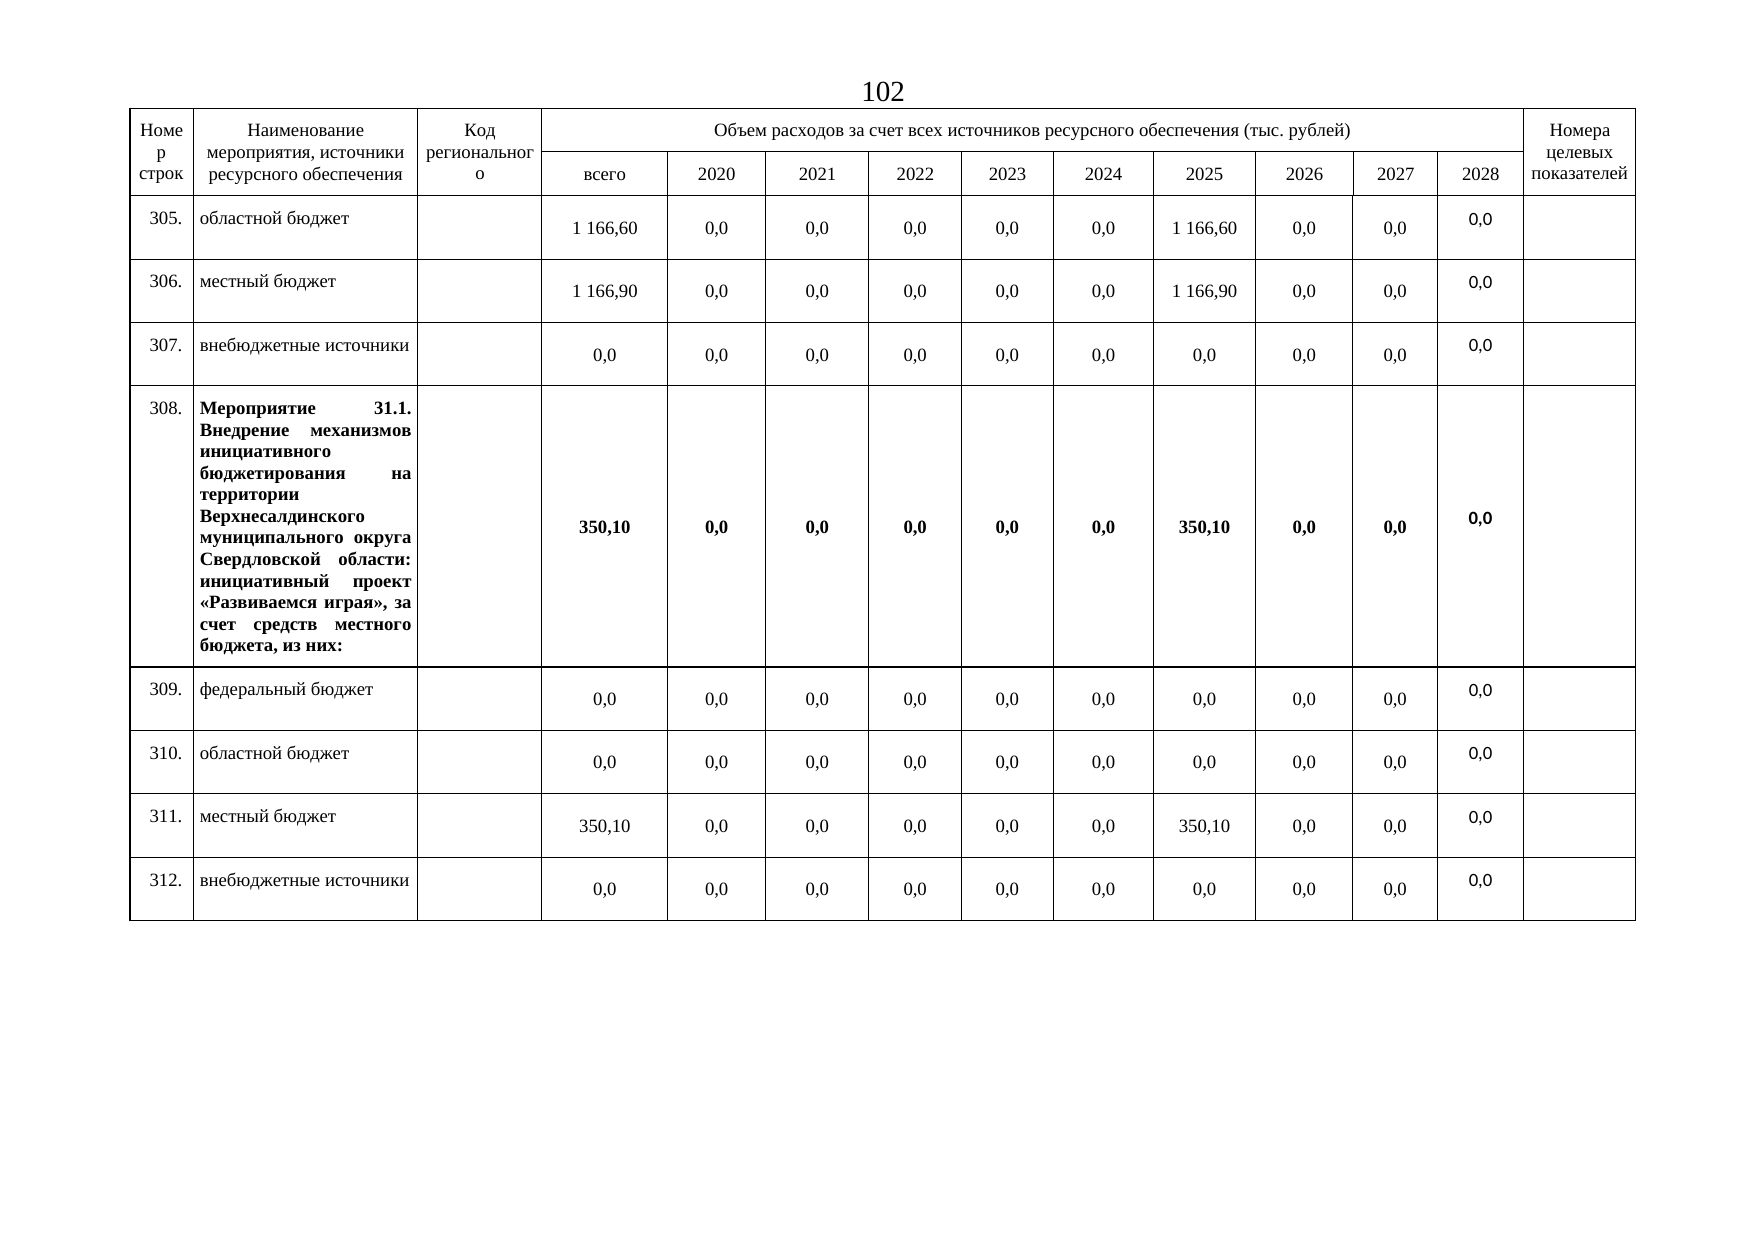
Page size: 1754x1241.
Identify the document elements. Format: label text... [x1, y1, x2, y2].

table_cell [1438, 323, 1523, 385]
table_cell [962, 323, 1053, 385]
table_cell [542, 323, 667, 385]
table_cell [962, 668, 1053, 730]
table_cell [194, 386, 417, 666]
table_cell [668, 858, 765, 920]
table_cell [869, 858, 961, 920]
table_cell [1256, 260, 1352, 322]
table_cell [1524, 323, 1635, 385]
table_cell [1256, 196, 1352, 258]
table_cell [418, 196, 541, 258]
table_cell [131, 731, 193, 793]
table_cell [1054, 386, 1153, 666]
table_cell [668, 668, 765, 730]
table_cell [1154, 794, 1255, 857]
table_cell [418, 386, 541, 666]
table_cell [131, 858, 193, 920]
table_cell 2023 [962, 152, 1053, 195]
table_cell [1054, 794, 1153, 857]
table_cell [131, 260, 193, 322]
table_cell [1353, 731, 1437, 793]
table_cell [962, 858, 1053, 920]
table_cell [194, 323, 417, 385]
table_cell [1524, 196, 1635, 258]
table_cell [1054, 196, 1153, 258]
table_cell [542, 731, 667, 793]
table_cell 2027 [1354, 152, 1437, 195]
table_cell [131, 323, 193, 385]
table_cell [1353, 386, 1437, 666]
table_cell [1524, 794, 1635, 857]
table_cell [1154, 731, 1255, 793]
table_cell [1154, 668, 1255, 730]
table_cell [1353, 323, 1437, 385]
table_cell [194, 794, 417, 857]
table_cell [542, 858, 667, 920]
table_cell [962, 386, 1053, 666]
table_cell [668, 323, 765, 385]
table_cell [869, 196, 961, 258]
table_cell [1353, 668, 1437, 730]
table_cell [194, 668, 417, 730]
table_header Номера целевых показателей, на достижение которых направлены мероприятия [1524, 109, 1635, 195]
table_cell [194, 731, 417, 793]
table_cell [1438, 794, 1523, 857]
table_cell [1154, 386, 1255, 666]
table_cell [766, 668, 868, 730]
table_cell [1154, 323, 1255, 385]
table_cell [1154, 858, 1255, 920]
table_cell 2020 [668, 152, 765, 195]
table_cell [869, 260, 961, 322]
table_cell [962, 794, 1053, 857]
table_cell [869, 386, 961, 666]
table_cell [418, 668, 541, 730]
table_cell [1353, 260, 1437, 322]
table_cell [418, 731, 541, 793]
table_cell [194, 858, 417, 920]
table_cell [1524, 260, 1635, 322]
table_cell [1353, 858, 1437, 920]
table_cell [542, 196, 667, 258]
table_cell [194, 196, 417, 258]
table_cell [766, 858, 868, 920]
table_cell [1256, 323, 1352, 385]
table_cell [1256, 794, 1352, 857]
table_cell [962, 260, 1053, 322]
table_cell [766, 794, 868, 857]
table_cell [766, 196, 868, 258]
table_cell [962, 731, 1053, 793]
table_header Наименование мероприятия, источники ресурсного обеспечения [194, 109, 417, 195]
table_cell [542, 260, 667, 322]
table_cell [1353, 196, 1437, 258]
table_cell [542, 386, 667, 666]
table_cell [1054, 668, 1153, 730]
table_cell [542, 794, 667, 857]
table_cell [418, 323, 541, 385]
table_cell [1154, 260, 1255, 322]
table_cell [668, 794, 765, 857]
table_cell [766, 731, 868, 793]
table_cell 2028 [1438, 152, 1523, 195]
table_header Номер строки [131, 109, 193, 195]
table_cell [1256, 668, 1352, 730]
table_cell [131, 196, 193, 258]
table_cell 2026 [1256, 152, 1353, 195]
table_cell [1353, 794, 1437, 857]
table_cell 2022 [869, 152, 961, 195]
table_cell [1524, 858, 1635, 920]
table_cell 2025 [1154, 152, 1255, 195]
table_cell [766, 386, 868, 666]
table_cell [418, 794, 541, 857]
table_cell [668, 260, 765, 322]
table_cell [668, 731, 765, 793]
table_cell всего [542, 152, 667, 195]
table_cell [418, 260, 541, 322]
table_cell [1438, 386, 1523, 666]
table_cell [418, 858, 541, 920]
table_header Объем расходов за счет всех источников ресурсного обеспечения (тыс. рублей) [542, 109, 1523, 151]
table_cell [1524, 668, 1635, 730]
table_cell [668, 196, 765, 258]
table_cell 2024 [1054, 152, 1153, 195]
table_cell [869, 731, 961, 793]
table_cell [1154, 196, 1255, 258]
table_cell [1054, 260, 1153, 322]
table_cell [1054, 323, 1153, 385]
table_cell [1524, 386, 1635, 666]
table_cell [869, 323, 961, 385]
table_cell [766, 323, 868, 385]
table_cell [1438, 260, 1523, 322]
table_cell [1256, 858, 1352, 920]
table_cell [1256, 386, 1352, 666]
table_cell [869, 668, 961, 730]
table_header Код регионального (муниципального) проекта [418, 109, 541, 195]
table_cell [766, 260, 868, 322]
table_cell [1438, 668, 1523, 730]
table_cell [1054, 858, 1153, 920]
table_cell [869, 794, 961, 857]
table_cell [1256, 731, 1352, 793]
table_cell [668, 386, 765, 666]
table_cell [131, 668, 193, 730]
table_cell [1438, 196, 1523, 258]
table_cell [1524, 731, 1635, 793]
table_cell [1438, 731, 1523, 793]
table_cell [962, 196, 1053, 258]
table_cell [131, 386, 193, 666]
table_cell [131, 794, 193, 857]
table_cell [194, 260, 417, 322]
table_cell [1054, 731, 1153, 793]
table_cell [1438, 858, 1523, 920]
table_cell 2021 [766, 152, 868, 195]
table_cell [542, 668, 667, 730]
